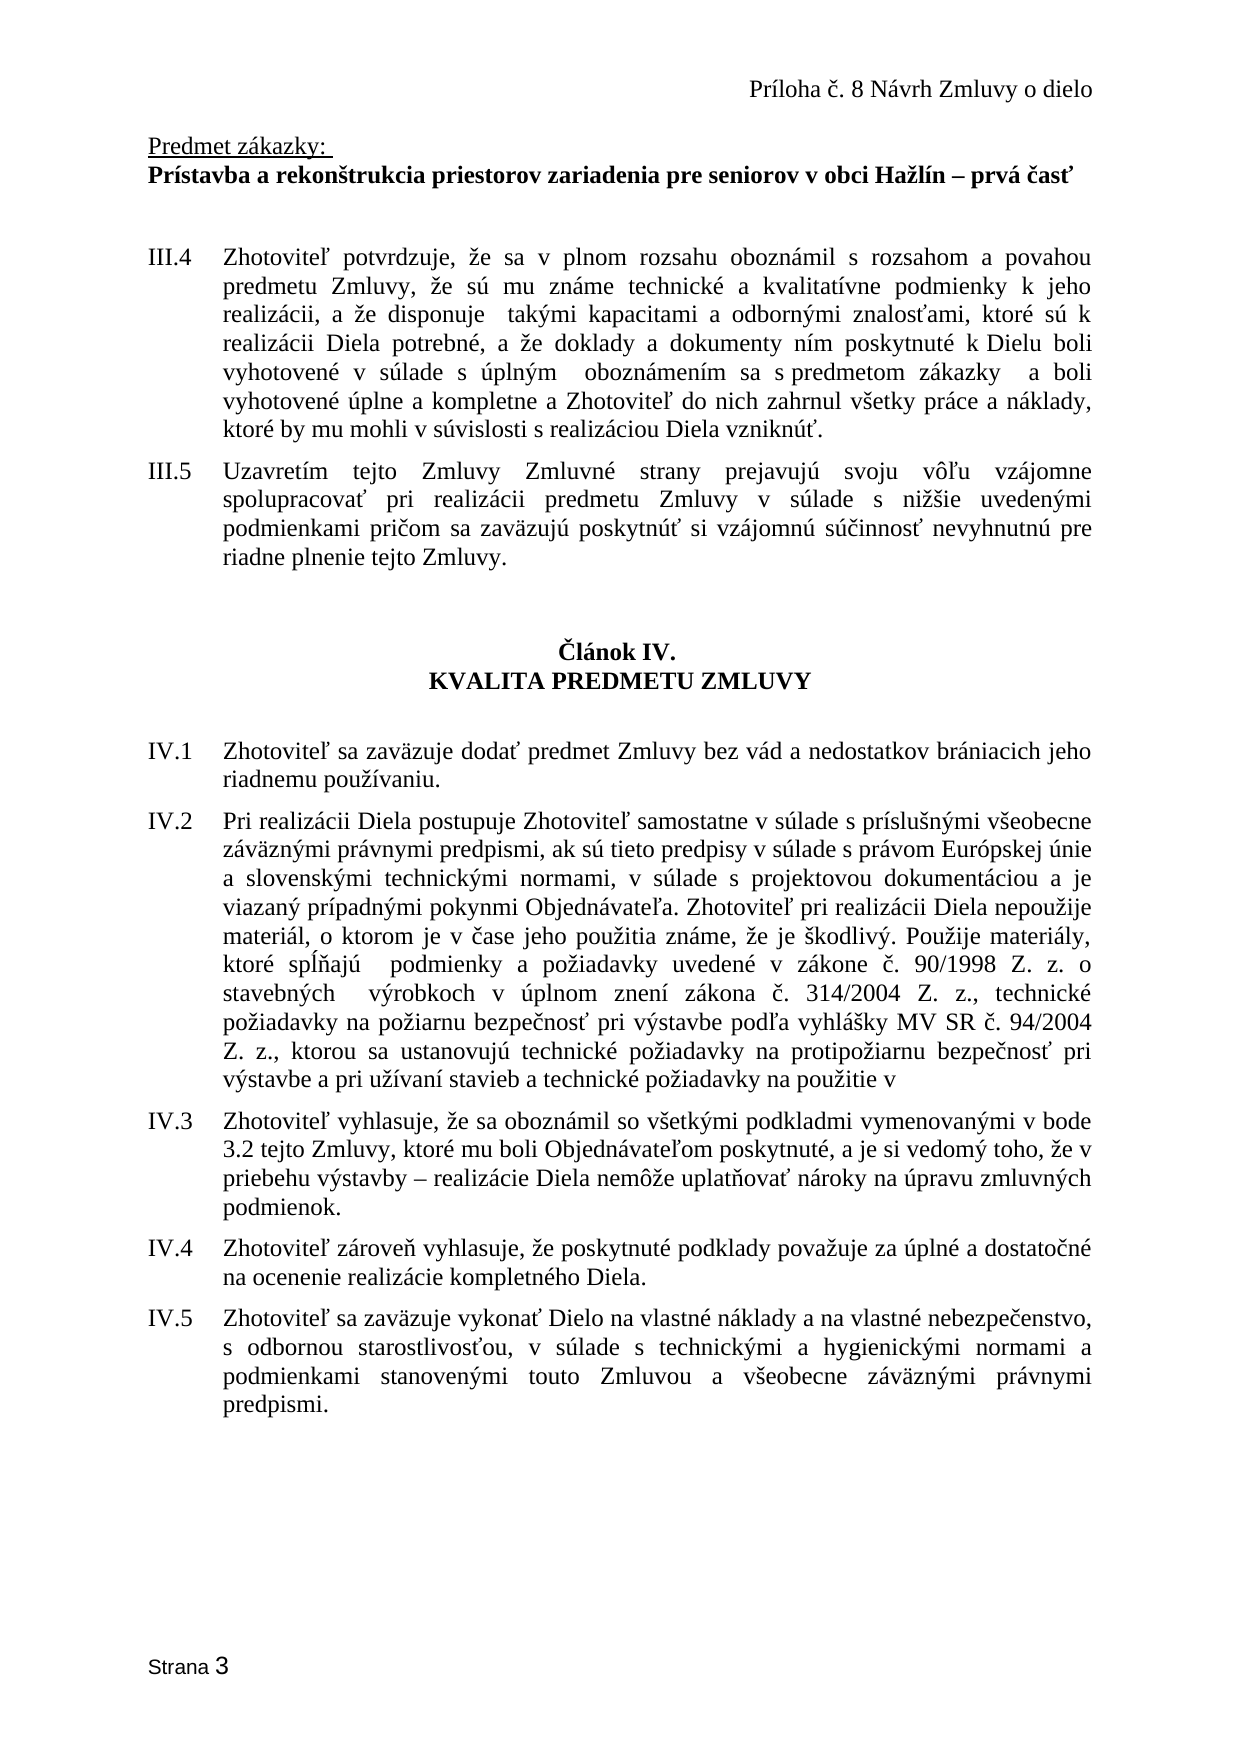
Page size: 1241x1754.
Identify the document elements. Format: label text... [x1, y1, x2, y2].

text Zhotoviteľ potvrdzuje, že sa v plnom rozsahu oboznámil s rozsahom a povahou predmetu Zmluvy, že sú mu známe technické a kvalitatívne podmienky k jeho realizácii, a že disponuje takými kapacitami a odbornými znalosťami, ktoré sú k realizácii Diela potrebné, a že doklady a dokumenty ním poskytnuté k Dielu boli vyhotovené v súlade s úplným oboznámením sa s predmetom zákazky a boli vyhotovené úplne a kompletne a Zhotoviteľ do nich zahrnul všetky práce a náklady, ktoré by mu mohli v súvislosti s realizáciou Diela vzniknúť. [148, 242, 1092, 443]
text Zhotoviteľ sa zaväzuje vykonať Dielo na vlastné náklady a na vlastné nebezpečenstvo, s odbornou starostlivosťou, v súlade s technickými a hygienickými normami a podmienkami stanovenými touto Zmluvou a všeobecne záväznými právnymi predpismi. [148, 1303, 1092, 1418]
text Uzavretím tejto Zmluvy Zmluvné strany prejavujú svoju vôľu vzájomne spolupracovať pri realizácii predmetu Zmluvy v súlade s nižšie uvedenými podmienkami pričom sa zaväzujú poskytnúť si vzájomnú súčinnosť nevyhnutnú pre riadne plnenie tejto Zmluvy. [148, 456, 1092, 571]
text Zhotoviteľ sa zaväzuje dodať predmet Zmluvy bez vád a nedostatkov brániacich jeho riadnemu používaniu. [148, 736, 1092, 793]
text Zhotoviteľ zároveň vyhlasuje, že poskytnuté podklady považuje za úplné a dostatočné na ocenenie realizácie kompletného Diela. [148, 1233, 1092, 1291]
text Pri realizácii Diela postupuje Zhotoviteľ samostatne v súlade s príslušnými všeobecne záväznými právnymi predpismi, ak sú tieto predpisy v súlade s právom Európskej únie a slovenskými technickými normami, v súlade s projektovou dokumentáciou a je viazaný prípadnými pokynmi Objednávateľa. Zhotoviteľ pri realizácii Diela nepoužije materiál, o ktorom je v čase jeho použitia známe, že je škodlivý. Použije materiály, ktoré spĺňajú podmienky a požiadavky uvedené v zákone č. 90/1998 Z. z. o stavebných výrobkoch v úplnom znení zákona č. 314/2004 Z. z., technické požiadavky na požiarnu bezpečnosť pri výstavbe podľa vyhlášky MV SR č. 94/2004 Z. z., ktorou sa ustanovujú technické požiadavky na protipožiarnu bezpečnosť pri výstavbe a pri užívaní stavieb a technické požiadavky na použitie v [148, 806, 1092, 1093]
text Zhotoviteľ vyhlasuje, že sa oboznámil so všetkými podkladmi vymenovanými v bode 3.2 tejto Zmluvy, ktoré mu boli Objednávateľom poskytnuté, a je si vedomý toho, že v priebehu výstavby – realizácie Diela nemôže uplatňovať nároky na úpravu zmluvných podmienok. [148, 1106, 1092, 1221]
text KVALITA PREDMETU ZMLUVY [148, 666, 1092, 694]
